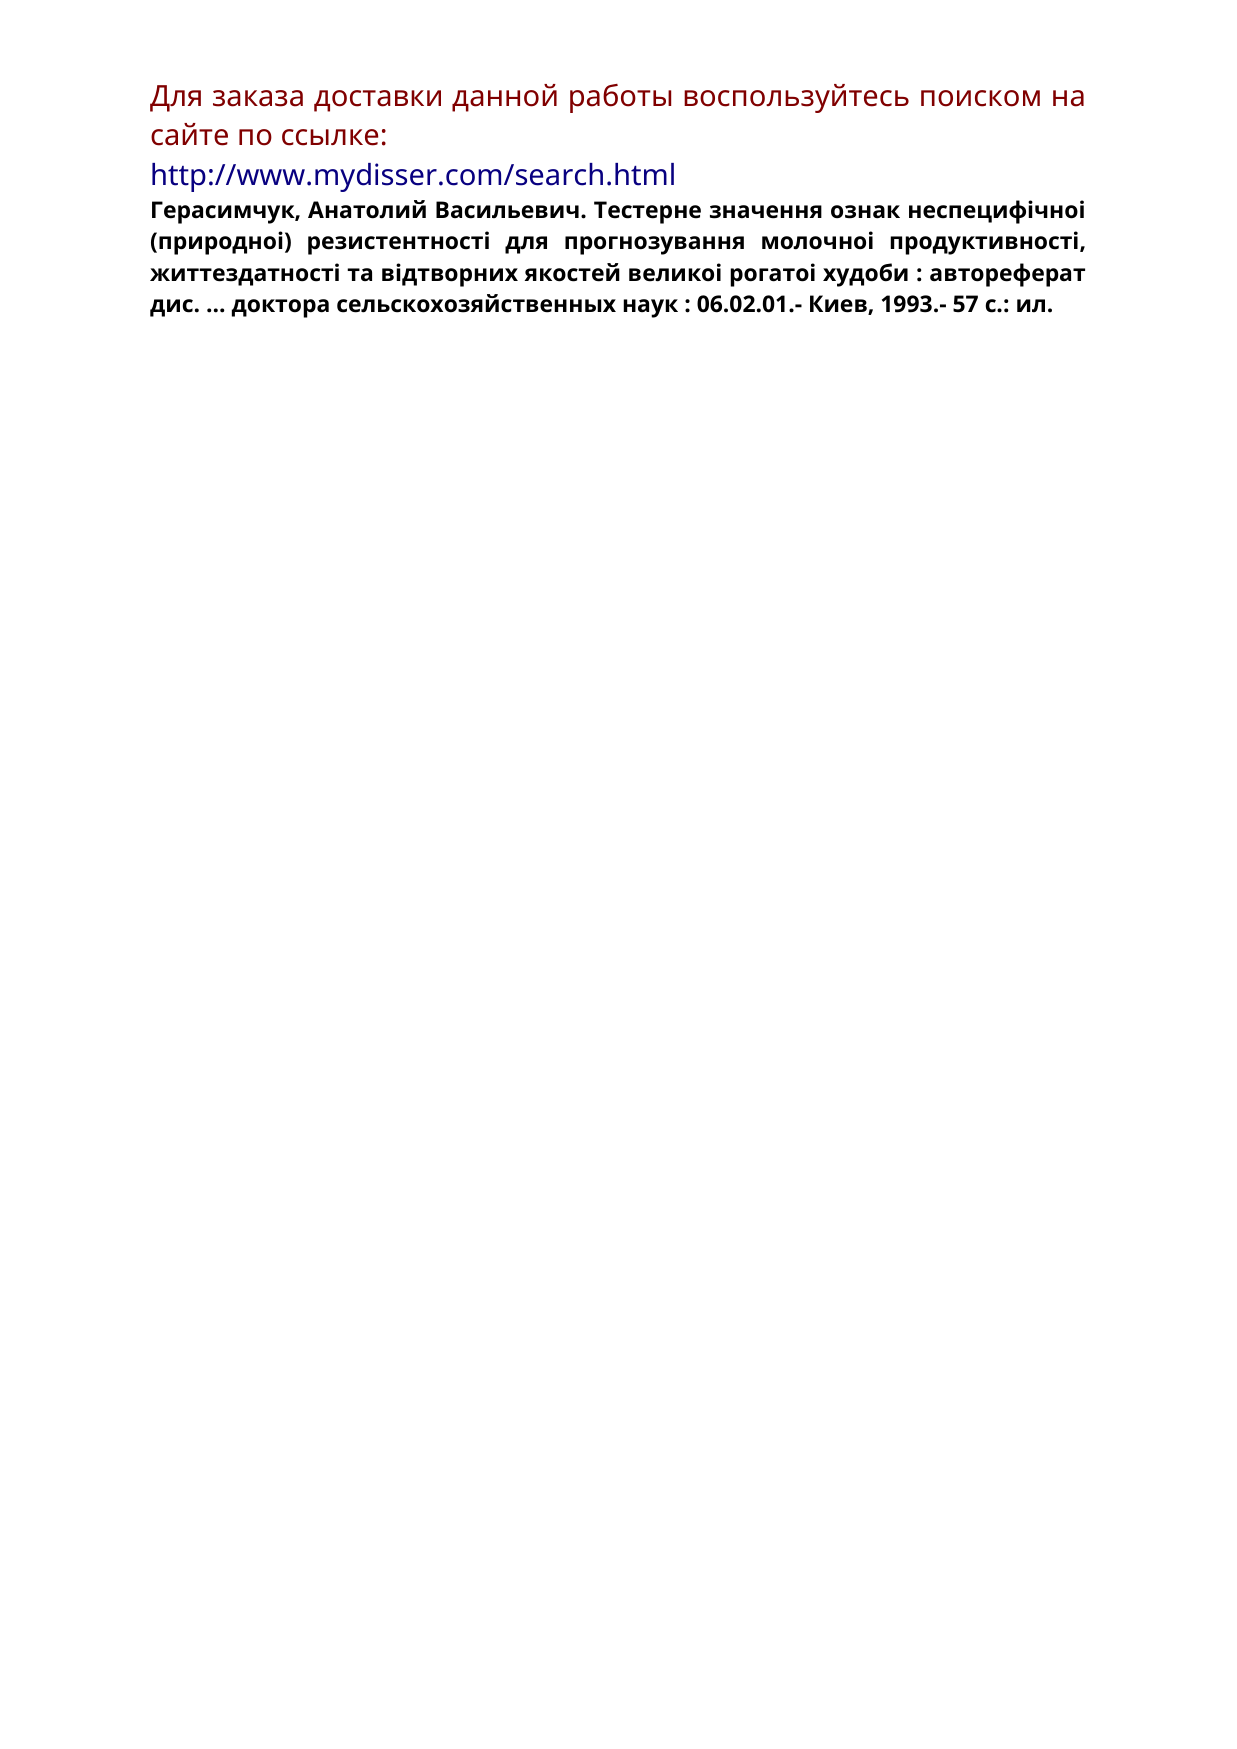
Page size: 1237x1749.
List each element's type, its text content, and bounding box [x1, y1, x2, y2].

text Герасимчук, Анатолий Васильевич. Тестерне значення ознак неспецифiчноi (природноi) резистентностi для прогнозування молочноi продуктивностi, життездатностi та вiдтворних якостей великоi рогатоi худоби : автореферат дис. ... доктора сельскохозяйственных наук : 06.02.01.- Киев, 1993.- 57 с.: ил. [150, 194, 1086, 319]
